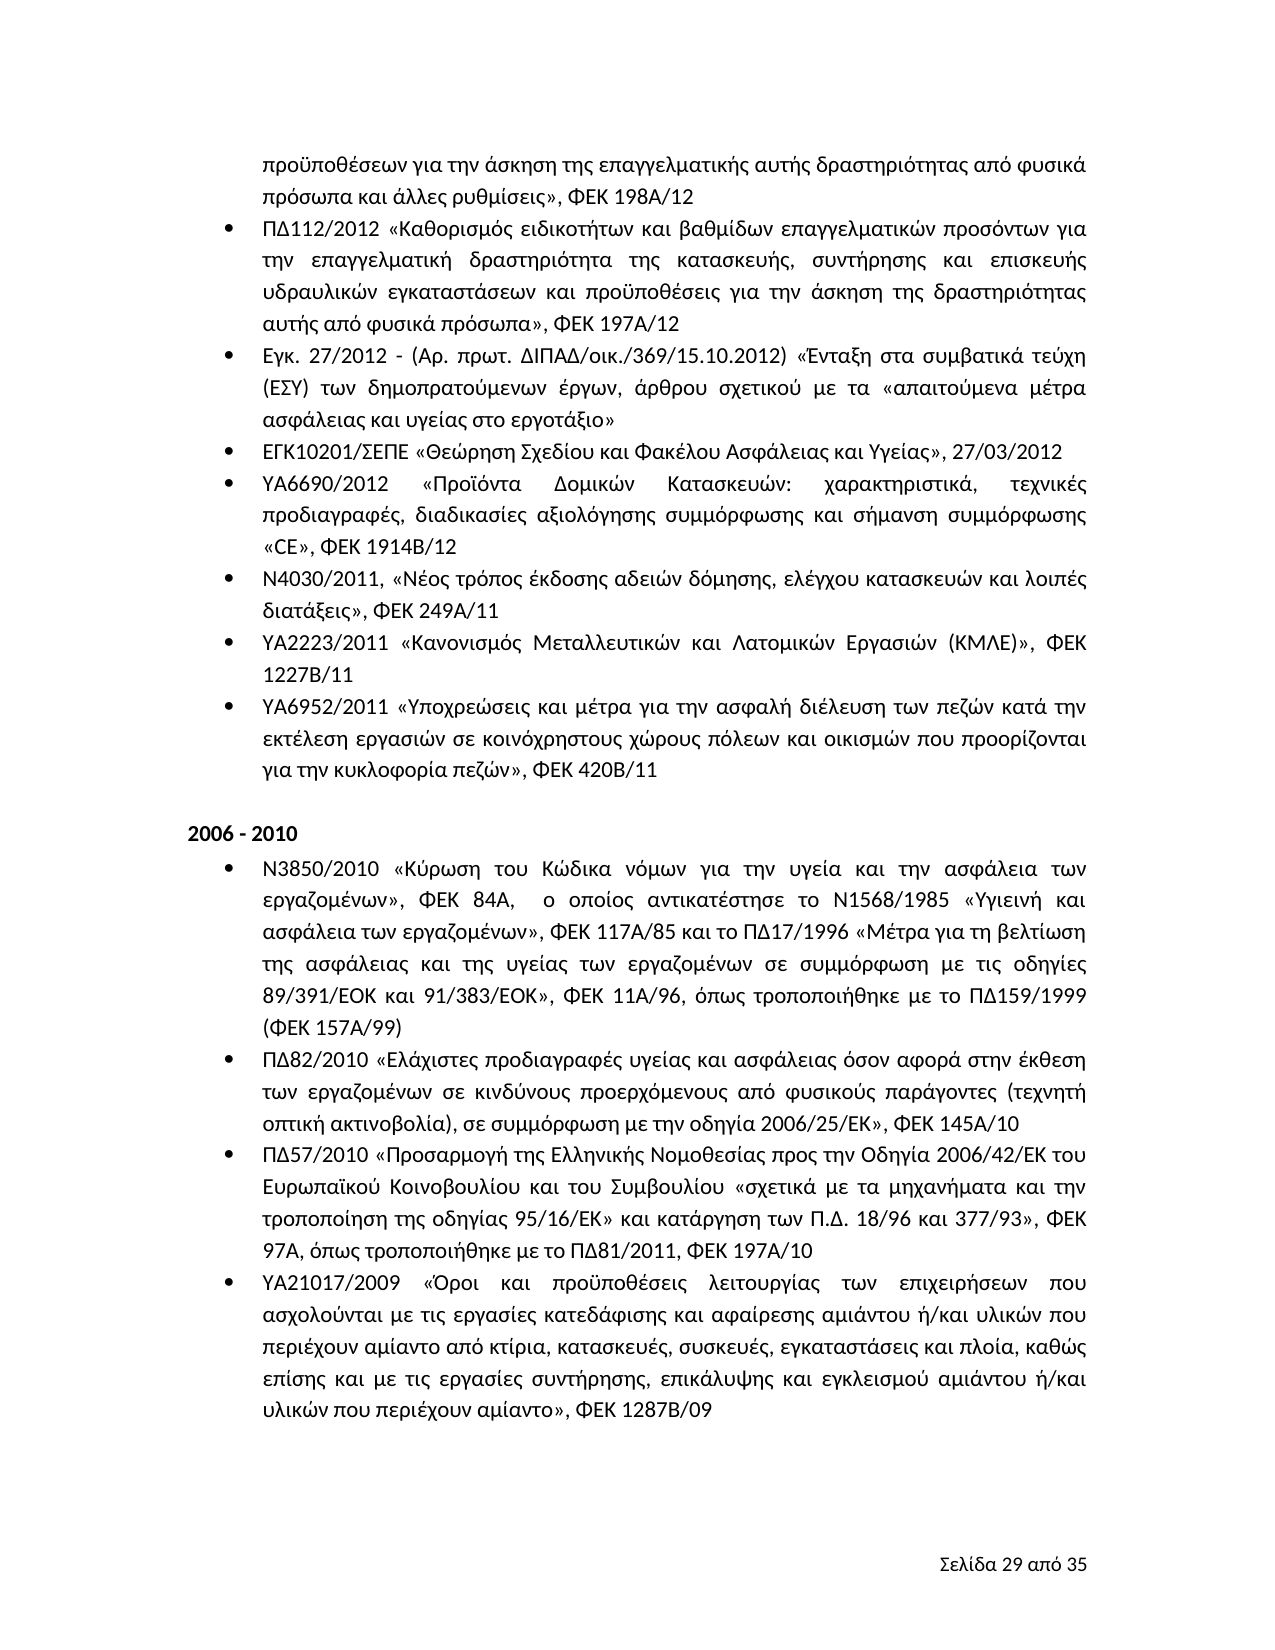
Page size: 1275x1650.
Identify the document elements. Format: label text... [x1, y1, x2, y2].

text 2006 - 2010 [187, 819, 1087, 847]
list Εγκ. 27/2012 - (Αρ. πρωτ. ΔΙΠΑΔ/οικ./369/15.10.2012) «Ένταξη στα συμβατικά τεύχη (ΕΣΥ) των δημοπρατούμενων έργων, άρθρου σχετικού με τα «απαιτούμενα μέτρα ασφάλειας και υγείας στο εργοτάξιο» [225, 341, 1087, 433]
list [225, 150, 1087, 210]
list ΥΑ6952/2011 «Υποχρεώσεις και μέτρα για την ασφαλή διέλευση των πεζών κατά την εκτέλεση εργασιών σε κοινόχρηστους χώρους πόλεων και οικισμών που προορίζονται για την κυκλοφορία πεζών», ΦΕΚ 420Β/11 [225, 692, 1087, 784]
list ΠΔ112/2012 «Καθορισμός ειδικοτήτων και βαθμίδων επαγγελματικών προσόντων για την επαγγελματική δραστηριότητα της κατασκευής, συντήρησης και επισκευής υδραυλικών εγκαταστάσεων και προϋποθέσεις για την άσκηση της δραστηριότητας αυτής από φυσικά πρόσωπα», ΦΕΚ 197Α/12 [225, 214, 1087, 337]
list ΥΑ21017/2009 «Όροι και προϋποθέσεις λειτουργίας των επιχειρήσεων που ασχολούνται με τις εργασίες κατεδάφισης και αφαίρεσης αμιάντου ή/και υλικών που περιέχουν αμίαντο από κτίρια, κατασκευές, συσκευές, εγκαταστάσεις και πλοία, καθώς επίσης και με τις εργασίες συντήρησης, επικάλυψης και εγκλεισμού αμιάντου ή/και υλικών που περιέχουν αμίαντο», ΦΕΚ 1287Β/09 [225, 1268, 1087, 1423]
list Ν4030/2011, «Νέος τρόπος έκδοσης αδειών δόμησης, ελέγχου κατασκευών και λοιπές διατάξεις», ΦΕΚ 249Α/11 [225, 564, 1087, 624]
list ΕΓΚ10201/ΣΕΠΕ «Θεώρηση Σχεδίου και Φακέλου Ασφάλειας και Υγείας», 27/03/2012 [225, 437, 1087, 465]
list ΠΔ82/2010 «Ελάχιστες προδιαγραφές υγείας και ασφάλειας όσον αφορά στην έκθεση των εργαζομένων σε κινδύνους προερχόμενους από φυσικούς παράγοντες (τεχνητή οπτική ακτινοβολία), σε συμμόρφωση με την οδηγία 2006/25/ΕΚ», ΦΕΚ 145Α/10 [225, 1045, 1087, 1137]
list ΥΑ2223/2011 «Κανονισμός Μεταλλευτικών και Λατομικών Εργασιών (ΚΜΛΕ)», ΦΕΚ 1227Β/11 [225, 628, 1087, 688]
list Ν3850/2010 «Κύρωση του Κώδικα νόμων για την υγεία και την ασφάλεια των εργαζομένων», ΦΕΚ 84Α, ο οποίος αντικατέστησε το Ν1568/1985 «Υγιεινή και ασφάλεια των εργαζομένων», ΦΕΚ 117Α/85 και το ΠΔ17/1996 «Μέτρα για τη βελτίωση της ασφάλειας και της υγείας των εργαζομένων σε συμμόρφωση με τις οδηγίες 89/391/ΕΟΚ και 91/383/ΕΟΚ», ΦΕΚ 11Α/96, όπως τροποποιήθηκε με το ΠΔ159/1999 (ΦΕΚ 157Α/99) [225, 854, 1087, 1041]
list ΠΔ57/2010 «Προσαρμογή της Ελληνικής Νομοθεσίας προς την Οδηγία 2006/42/ΕΚ του Ευρωπαϊκού Κοινοβουλίου και του Συμβουλίου «σχετικά με τα μηχανήματα και την τροποποίηση της οδηγίας 95/16/ΕΚ» και κατάργηση των Π.Δ. 18/96 και 377/93», ΦΕΚ 97Α, όπως τροποποιήθηκε με το ΠΔ81/2011, ΦΕΚ 197Α/10 [225, 1141, 1087, 1264]
list ΥΑ6690/2012 «Προϊόντα Δομικών Κατασκευών: χαρακτηριστικά, τεχνικές προδιαγραφές, διαδικασίες αξιολόγησης συμμόρφωσης και σήμανση συμμόρφωσης «CE», ΦΕΚ 1914Β/12 [225, 469, 1087, 561]
